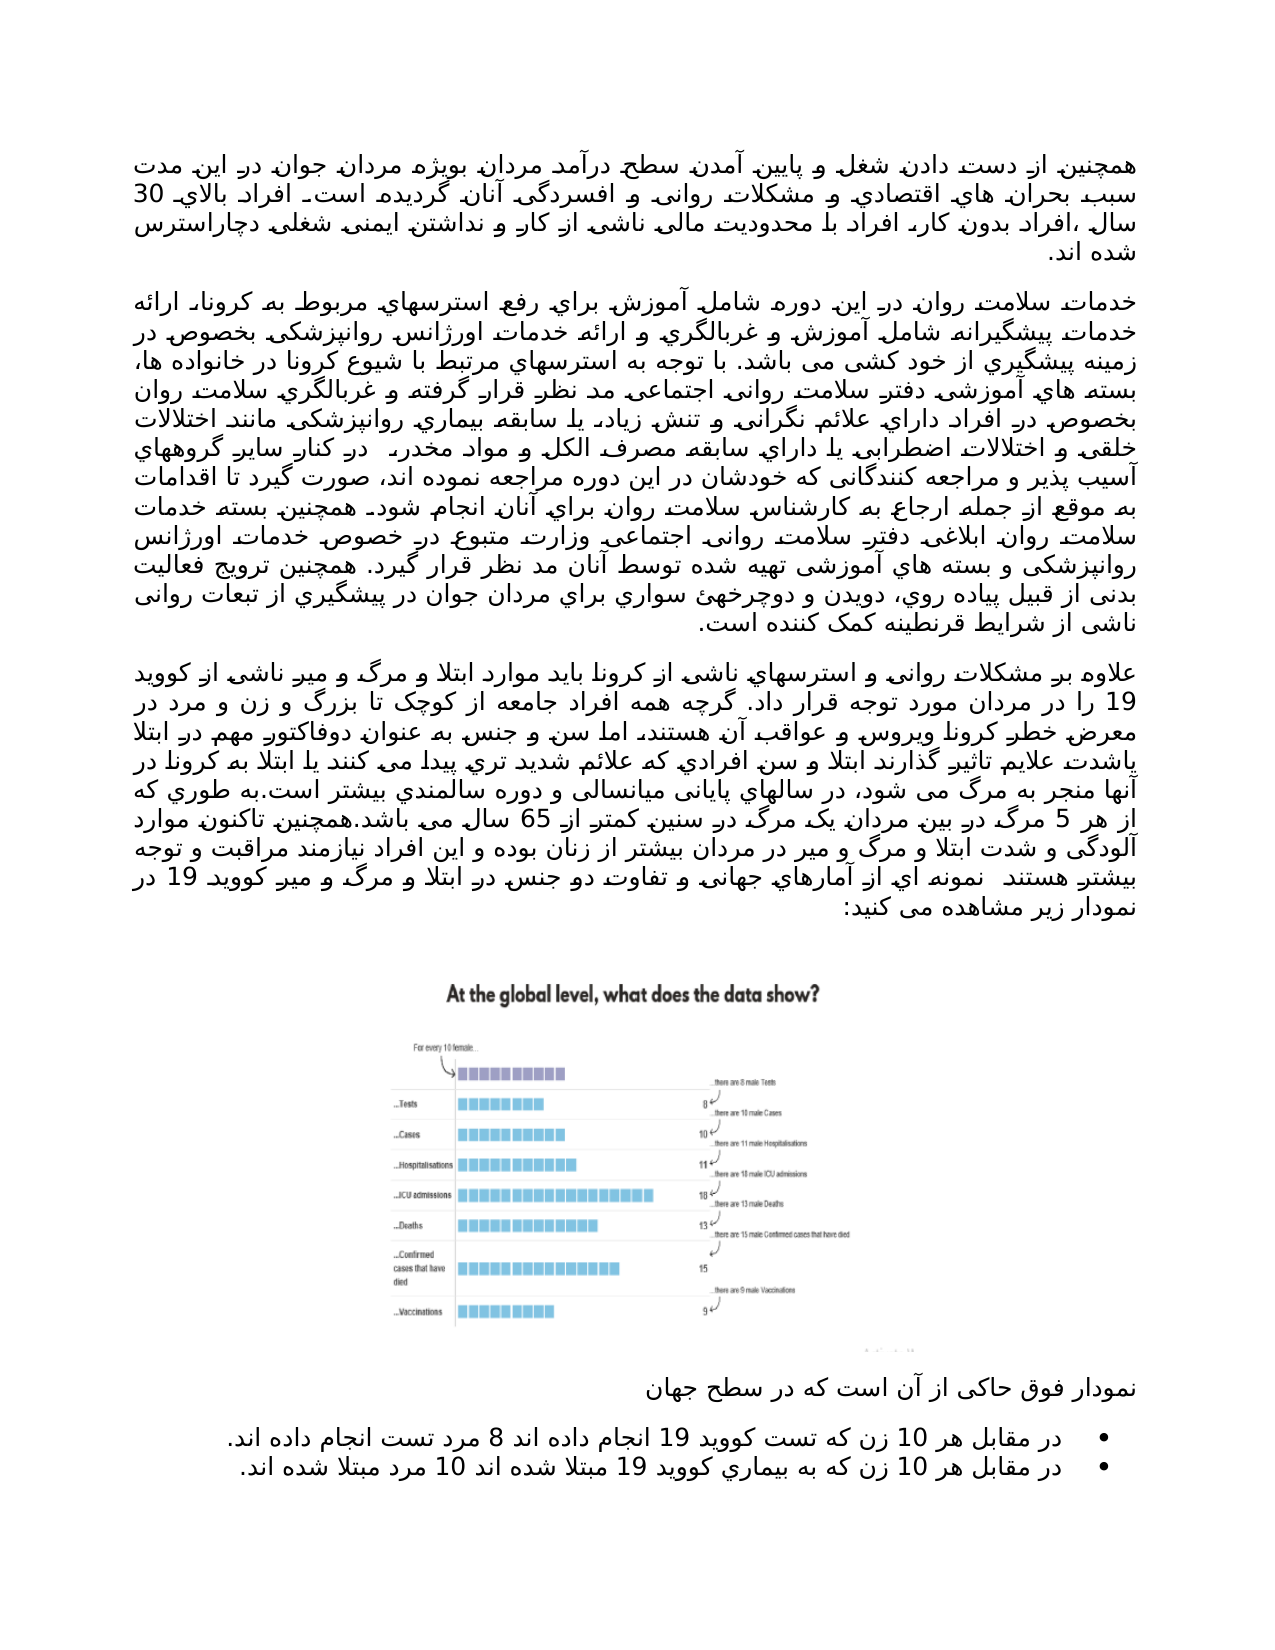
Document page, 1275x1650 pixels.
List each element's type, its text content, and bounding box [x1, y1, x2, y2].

text ﻧﻤﻮدار ﻓﻮق ﺣﺎﮐﯽ از آن اﺳﺖ ﮐﻪ در ﺳﻄﺢ ﺟﻬﺎن [133, 1373, 1137, 1402]
text ﺧﺪﻣﺎت ﺳﻼﻣﺖ روان در اﯾﻦ دوره ﺷﺎﻣﻞ آﻣﻮزش ﺑﺮاي رﻓﻊ اﺳﺘﺮﺳﻬﺎي ﻣﺮﺑﻮط ﺑﻪ ﮐﺮوﻧﺎ، اراﺋﻪ ﺧﺪﻣﺎت ﭘﯿﺸﮕﯿﺮاﻧﻪ ﺷﺎﻣﻞ آﻣﻮزش و ﻏﺮﺑﺎﻟﮕﺮي و اراﺋﻪ ﺧﺪﻣﺎت اورژاﻧﺲ رواﻧﭙﺰﺷﮑﯽ ﺑﺨﺼﻮص در زﻣﯿﻨﻪ ﭘﯿﺸﮕﯿﺮي از ﺧﻮد ﮐﺸﯽ ﻣﯽ ﺑﺎﺷﺪ. ﺑﺎ ﺗﻮﺟﻪ ﺑﻪ اﺳﺘﺮﺳﻬﺎي ﻣﺮﺗﺒﻂ ﺑﺎ ﺷﯿﻮع ﮐﺮوﻧﺎ در ﺧﺎﻧﻮاده ﻫﺎ، ﺑﺴﺘﻪ ﻫﺎي آﻣﻮزﺷﯽ دﻓﺘﺮ ﺳﻼﻣﺖ رواﻧﯽ اﺟﺘﻤﺎﻋﯽ ﻣﺪ ﻧﻈﺮ ﻗﺮار ﮔﺮﻓﺘﻪ و ﻏﺮﺑﺎﻟﮕﺮي ﺳﻼﻣﺖ روان ﺑﺨﺼﻮص در اﻓﺮاد داراي ﻋﻼﺋﻢ ﻧﮕﺮاﻧﯽ و ﺗﻨﺶ زﯾﺎد، ﯾﺎ ﺳﺎﺑﻘﻪ ﺑﯿﻤﺎري رواﻧﭙﺰﺷﮑﯽ ﻣﺎﻧﻨﺪ اﺧﺘﻼﻻت ﺧﻠﻘﯽ و اﺧﺘﻼﻻت اﺿﻄﺮاﺑﯽ ﯾﺎ داراي ﺳﺎﺑﻘﻪ ﻣﺼﺮف اﻟﮑﻞ و ﻣﻮاد ﻣﺨﺪر، در ﮐﻨﺎر ﺳﺎﯾﺮ ﮔﺮوﻫﻬﺎي آﺳﯿﺐ ﭘﺬﯾﺮ و ﻣﺮاﺟﻌﻪ ﮐﻨﻨﺪﮔﺎﻧﯽ ﮐﻪ ﺧﻮدﺷﺎن در اﯾﻦ دوره ﻣﺮاﺟﻌﻪ ﻧﻤﻮده اﻧﺪ، ﺻﻮرت ﮔﯿﺮد ﺗﺎ اﻗﺪاﻣﺎت ﺑﻪ ﻣﻮﻗﻊ از ﺟﻤﻠﻪ ارﺟﺎع ﺑﻪ ﮐﺎرﺷﻨﺎس ﺳﻼﻣﺖ روان ﺑﺮاي آﻧﺎن اﻧﺠﺎم ﺷﻮد. ﻫﻤﭽﻨﯿﻦ ﺑﺴﺘﻪ ﺧﺪﻣﺎت ﺳﻼﻣﺖ روان اﺑﻼﻏﯽ دﻓﺘﺮ ﺳﻼﻣﺖ رواﻧﯽ اﺟﺘﻤﺎﻋﯽ وزارت ﻣﺘﺒﻮع در ﺧﺼﻮص ﺧﺪﻣﺎت اورژاﻧﺲ رواﻧﭙﺰﺷﮑﯽ و ﺑﺴﺘﻪ ﻫﺎي آﻣﻮزﺷﯽ ﺗﻬﯿﻪ ﺷﺪه ﺗﻮﺳﻂ آﻧﺎن ﻣﺪ ﻧﻈﺮ ﻗﺮار ﮔﯿﺮد. ﻫﻤﭽﻨﯿﻦ ﺗﺮوﯾﺞ ﻓﻌﺎﻟﯿﺖ ﺑﺪﻧﯽ از ﻗﺒﯿﻞ ﭘﯿﺎده روي، دوﯾﺪن و دوﭼﺮﺧﻬﺊ ﺳﻮاري ﺑﺮاي ﻣﺮدان ﺟﻮان در ﭘﯿﺸﮕﯿﺮي از ﺗﺒﻌﺎت رواﻧﯽ ﻧﺎﺷﯽ از ﺷﺮاﯾﻂ ﻗﺮﻧﻄﯿﻨﻪ ﮐﻤﮏ ﮐﻨﻨﺪه اﺳﺖ. [133, 287, 1137, 637]
list در ﻣﻘﺎﺑﻞ ﻫﺮ 10 زن ﮐﻪ ﺑﻪ ﺑﯿﻤﺎري ﮐﻮوﯾﺪ 19 ﻣﺒﺘﻼ ﺷﺪه اﻧﺪ 10 ﻣﺮد ﻣﺒﺘﻼ ﺷﺪه اﻧﺪ. [133, 1452, 1099, 1481]
text ﻫﻤﭽﻨﯿﻦ از دﺳﺖ دادن ﺷﻐﻞ و ﭘﺎﯾﯿﻦ آﻣﺪن ﺳﻄﺢ درآﻣﺪ ﻣﺮدان ﺑﻮﯾﮋه ﻣﺮدان ﺟﻮان در اﯾﻦ ﻣﺪت ﺳﺒﺐ ﺑﺤﺮان ﻫﺎي اﻗﺘﺼﺎدي و ﻣﺸﮑﻼت رواﻧﯽ و اﻓﺴﺮدﮔﯽ آﻧﺎن ﮔﺮدﯾﺪه اﺳﺖ. اﻓﺮاد ﺑﺎﻻي 30 ﺳﺎل ،اﻓﺮاد ﺑﺪون ﮐﺎر، اﻓﺮاد ﺑﺎ ﻣﺤﺪودﯾﺖ ﻣﺎﻟﯽ ﻧﺎﺷﯽ از ﮐﺎر و ﻧﺪاﺷﺘﻦ اﯾﻤﻨﯽ ﺷﻐﻠﯽ دﭼﺎراﺳﺘﺮس ﺷﺪه اﻧﺪ. [133, 150, 1137, 267]
text ﻋﻼوه ﺑﺮ ﻣﺸﮑﻼت رواﻧﯽ و اﺳﺘﺮﺳﻬﺎي ﻧﺎﺷﯽ از ﮐﺮوﻧﺎ ﺑﺎﯾﺪ ﻣﻮارد اﺑﺘﻼ و ﻣﺮگ و ﻣﯿﺮ ﻧﺎﺷﯽ از ﮐﻮوﯾﺪ 19 را در ﻣﺮدان ﻣﻮرد ﺗﻮﺟﻪ ﻗﺮار داد. ﮔﺮﭼﻪ ﻫﻤﻪ اﻓﺮاد ﺟﺎﻣﻌﻪ از ﮐﻮﭼﮏ ﺗﺎ ﺑﺰرگ و زن و ﻣﺮد در ﻣﻌﺮض ﺧﻄﺮ ﮐﺮوﻧﺎ وﯾﺮوس و ﻋﻮاﻗﺐ آن ﻫﺴﺘﻨﺪ، اﻣﺎ ﺳﻦ و ﺟﻨﺲ ﺑﻪ ﻋﻨﻮان دوﻓﺎﮐﺘﻮر ﻣﻬﻢ در اﺑﺘﻼ ﯾﺎﺷﺪت ﻋﻼﯾﻢ ﺗﺎﺛﯿﺮ ﮔﺬارﻧﺪ اﺑﺘﻼ و ﺳﻦ اﻓﺮادي ﮐﻪ ﻋﻼﺋﻢ ﺷﺪﯾﺪ ﺗﺮي ﭘﯿﺪا ﻣﯽ ﮐﻨﻨﺪ ﯾﺎ اﺑﺘﻼ ﺑﻪ ﮐﺮوﻧﺎ در آﻧﻬﺎ ﻣﻨﺠﺮ ﺑﻪ ﻣﺮگ ﻣﯽ ﺷﻮد، در ﺳﺎﻟﻬﺎي ﭘﺎﯾﺎﻧﯽ ﻣﯿﺎﻧﺴﺎﻟﯽ و دوره ﺳﺎﻟﻤﻨﺪي ﺑﯿﺸﺘﺮ اﺳﺖ.ﺑﻪ ﻃﻮري ﮐﻪ از ﻫﺮ 5 ﻣﺮگ در ﺑﯿﻦ ﻣﺮدان ﯾﮏ ﻣﺮگ در ﺳﻨﯿﻦ ﮐﻤﺘﺮ از 65 ﺳﺎل ﻣﯽ ﺑﺎﺷﺪ.ﻫﻤﭽﻨﯿﻦ ﺗﺎﮐﻨﻮن ﻣﻮارد آﻟﻮدﮔﯽ و ﺷﺪت اﺑﺘﻼ و ﻣﺮگ و ﻣﯿﺮ در ﻣﺮدان ﺑﯿﺸﺘﺮ از زﻧﺎن ﺑﻮده و اﯾﻦ اﻓﺮاد ﻧﯿﺎزﻣﻨﺪ ﻣﺮاﻗﺒﺖ و ﺗﻮﺟﻪ ﺑﯿﺸﺘﺮ ﻫﺴﺘﻨﺪ ﻧﻤﻮﻧﻪ اي از آﻣﺎرﻫﺎي ﺟﻬﺎﻧﯽ و ﺗﻔﺎوت دو ﺟﻨﺲ در اﺑﺘﻼ و ﻣﺮگ و ﻣﯿﺮ ﮐﻮوﯾﺪ 19 در ﻧﻤﻮدار زﯾﺮ ﻣﺸﺎﻫﺪه ﻣﯽ ﮐﻨﯿﺪ: [133, 658, 1137, 921]
list در ﻣﻘﺎﺑﻞ ﻫﺮ 10 زن ﮐﻪ ﺗﺴﺖ ﮐﻮوﯾﺪ 19 اﻧﺠﺎم داده اﻧﺪ 8 ﻣﺮد ﺗﺴﺖ اﻧﺠﺎم داده اﻧﺪ. [133, 1423, 1099, 1452]
